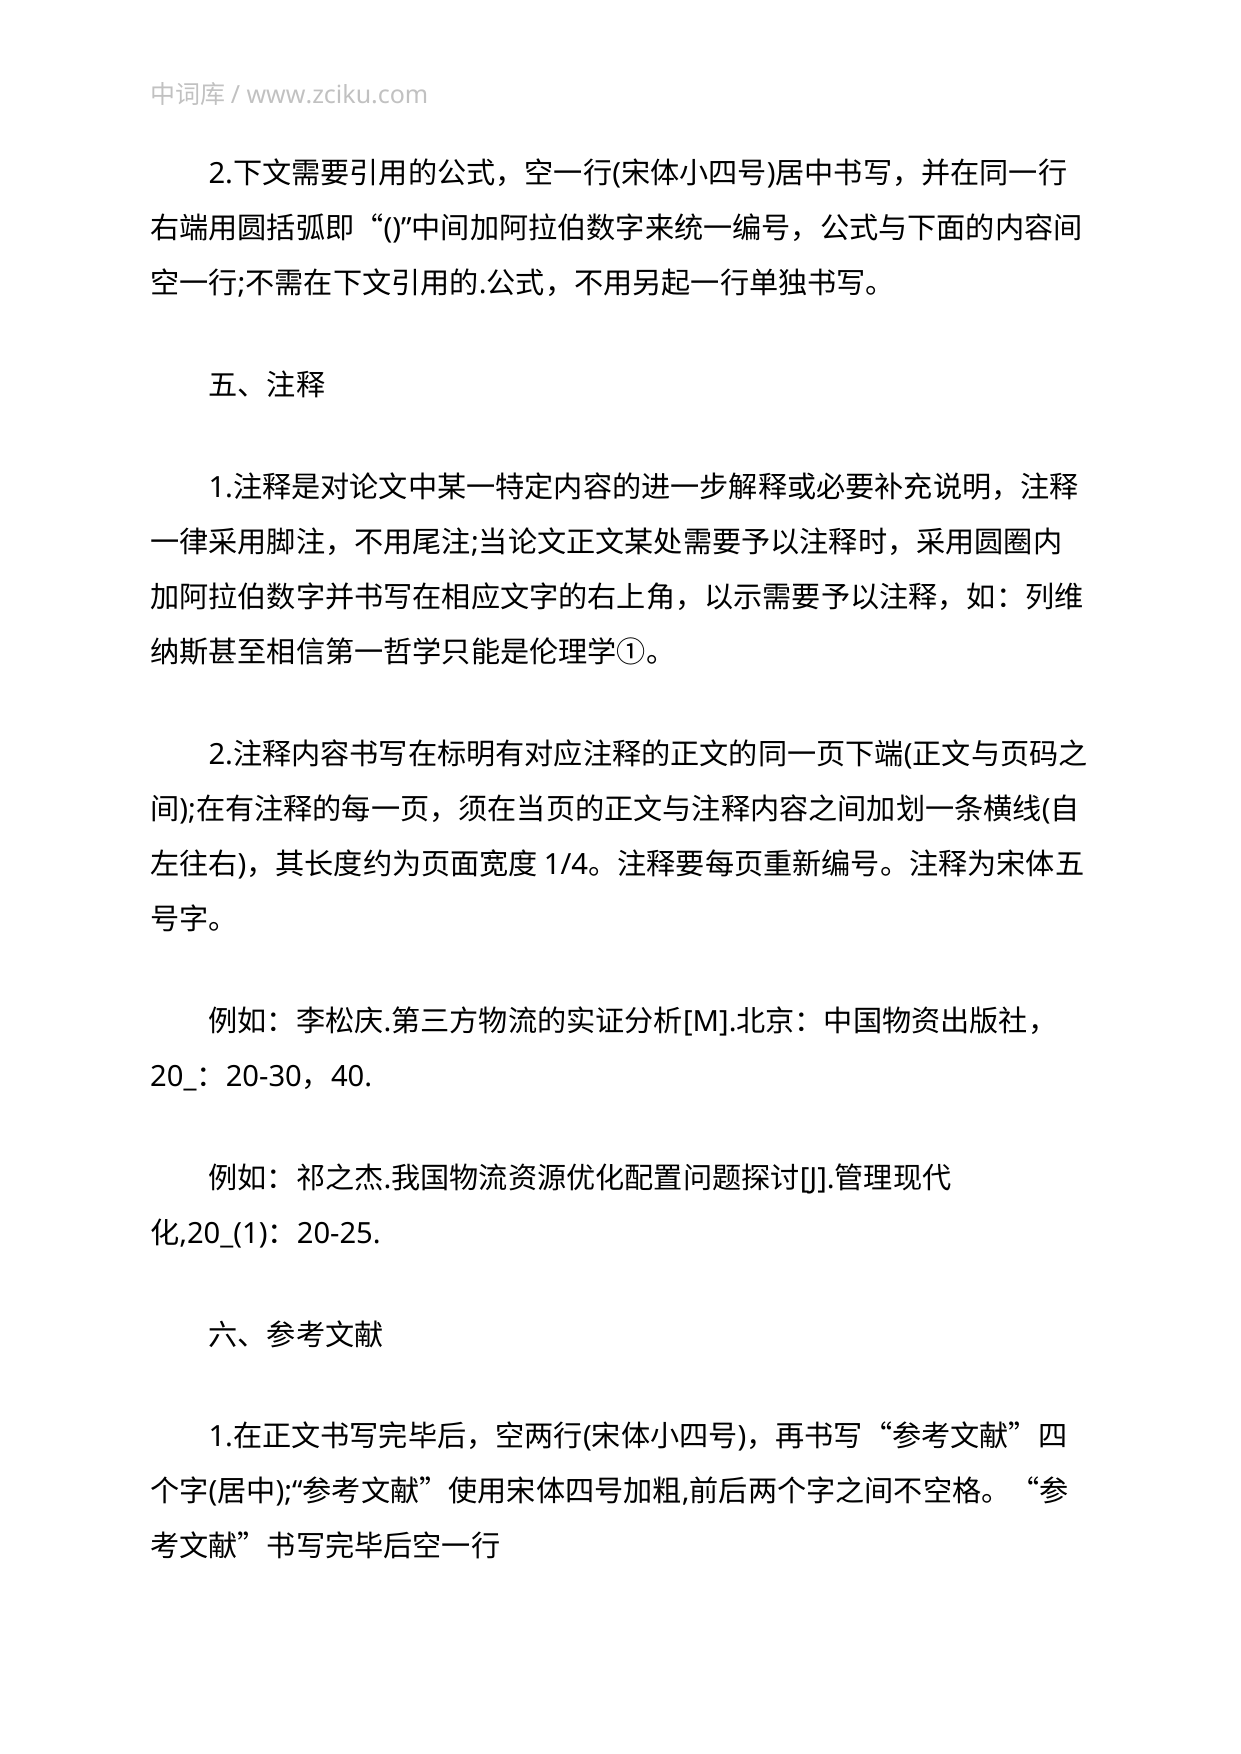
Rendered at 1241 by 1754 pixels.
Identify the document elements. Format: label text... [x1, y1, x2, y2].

text 五、注释 [150, 362, 1090, 404]
text 六、参考文献 [150, 1311, 1090, 1353]
text 1.注释是对论文中某一特定内容的进一步解释或必要补充说明，注释一律采用脚注，不用尾注;当论文正文某处需要予以注释时，采用圆圈内加阿拉伯数字并书写在相应文字的右上角，以示需要予以注释，如：列维纳斯甚至相信第一哲学只能是伦理学①。 [150, 464, 1090, 671]
text 2.注释内容书写在标明有对应注释的正文的同一页下端(正文与页码之间);在有注释的每一页，须在当页的正文与注释内容之间加划一条横线(自左往右)，其长度约为页面宽度1/4。注释要每页重新编号。注释为宋体五号字。 [150, 730, 1090, 938]
text 2.下文需要引用的公式，空一行(宋体小四号)居中书写，并在同一行右端用圆括弧即“()”中间加阿拉伯数字来统一编号，公式与下面的内容间空一行;不需在下文引用的.公式，不用另起一行单独书写。 [150, 150, 1090, 302]
text 例如：李松庆.第三方物流的实证分析[M].北京：中国物资出版社，20_：20-30，40. [150, 997, 1090, 1094]
text 1.在正文书写完毕后，空两行(宋体小四号)，再书写“参考文献”四个字(居中);“参考文献”使用宋体四号加粗,前后两个字之间不空格。“参考文献”书写完毕后空一行 [150, 1413, 1090, 1565]
text 例如：祁之杰.我国物流资源优化配置问题探讨[J].管理现代化,20_(1)：20-25. [150, 1154, 1090, 1252]
